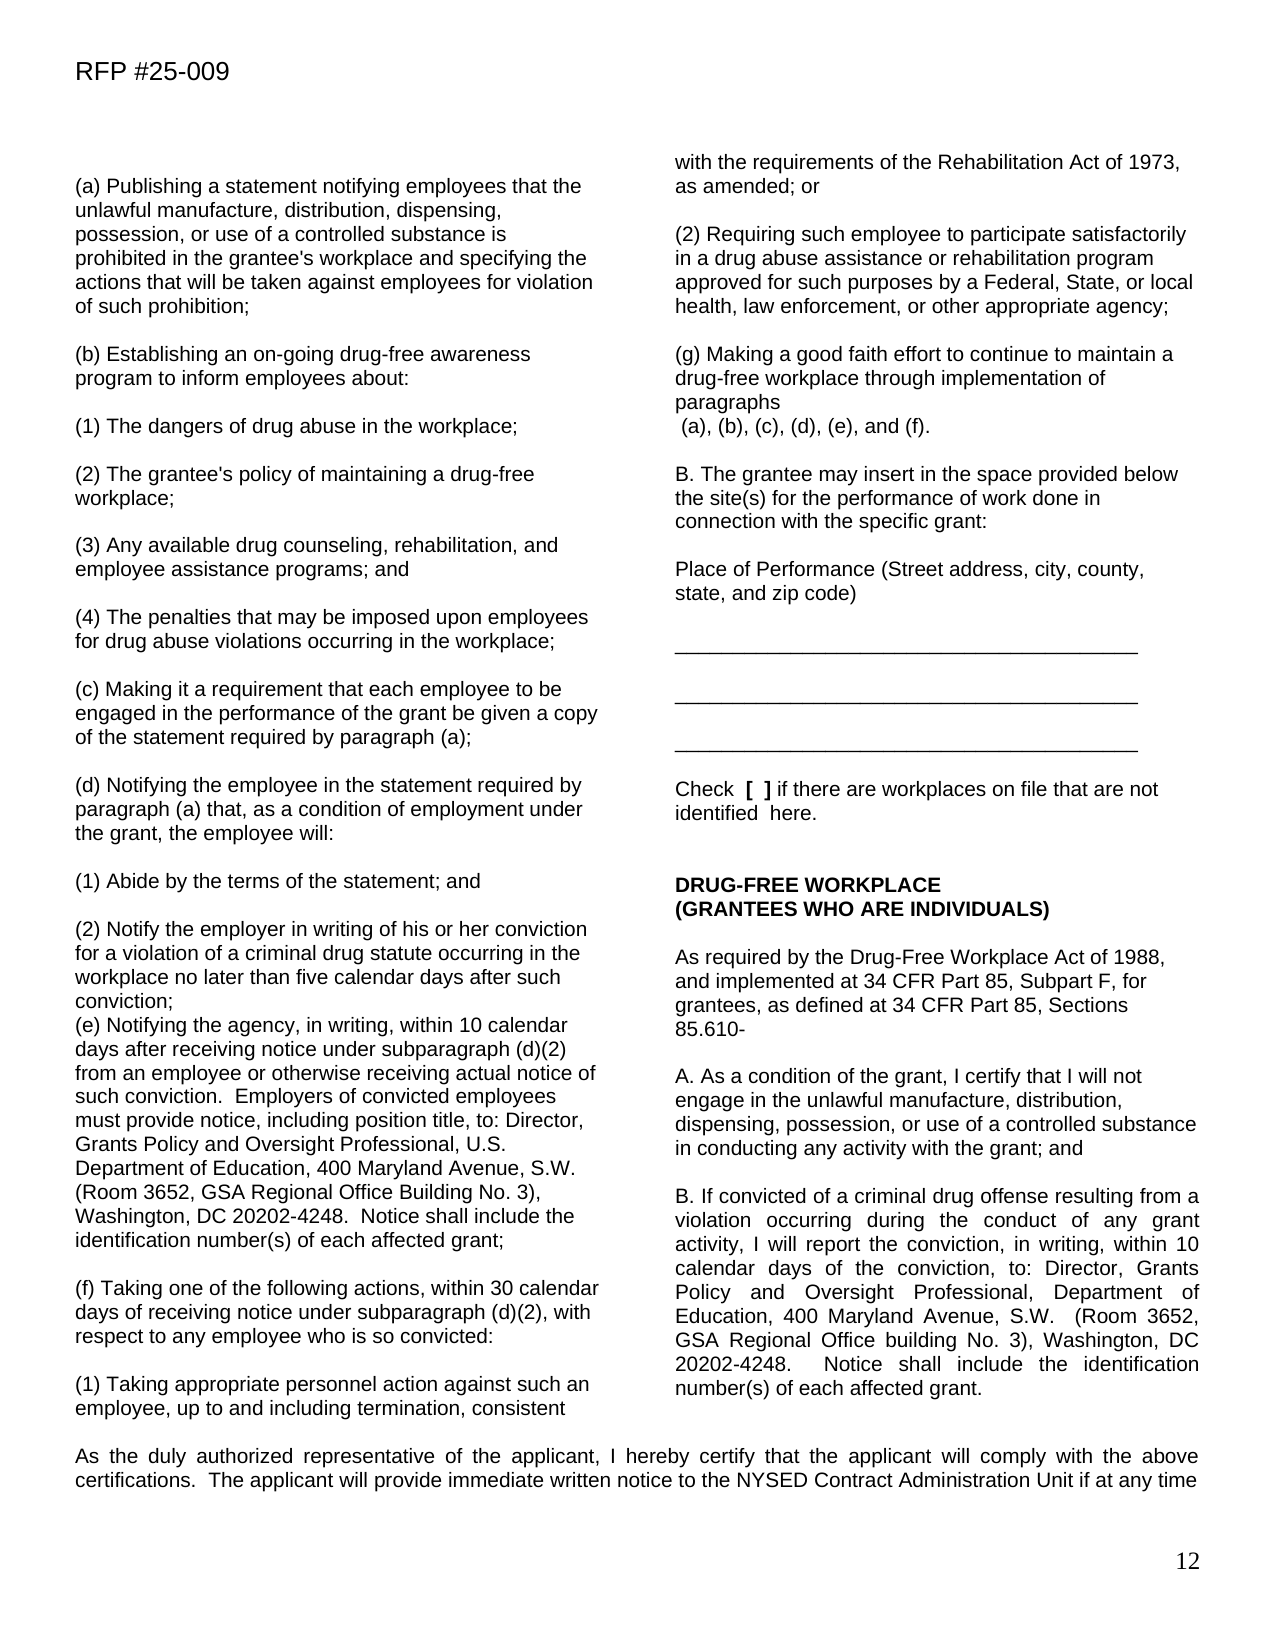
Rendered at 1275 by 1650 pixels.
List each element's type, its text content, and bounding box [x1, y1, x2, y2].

text (f) Taking one of the following actions, within 30 calendar days of receiving notice under subparagraph (d)(2), with respect to any employee who is so convicted: [75, 1276, 600, 1348]
text B. The grantee may insert in the space provided below the site(s) for the performance of work done in connection with the specific grant: [675, 461, 1200, 533]
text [75, 1444, 1200, 1492]
text ________________________________________ [675, 729, 1200, 753]
text (a) Publishing a statement notifying employees that the unlawful manufacture, distribution, dispensing, possession, or use of a controlled substance is prohibited in the grantee's workplace and specifying the actions that will be taken against employees for violation of such prohibition; [75, 174, 600, 318]
text B. If convicted of a criminal drug offense resulting from a violation occurring during the conduct of any grant activity, I will report the conviction, in writing, within 10 calendar days of the conviction, to: Director, Grants Policy and Oversight Professional, Department of Education, 400 Maryland Avenue, S.W. (Room 3652, GSA Regional Office building No. 3), Washington, DC 20202-4248. Notice shall include the identification number(s) of each affected grant. [675, 1184, 1200, 1400]
text (a), (b), (c), (d), (e), and (f). [675, 413, 1200, 437]
text (g) Making a good faith effort to continue to maintain a [675, 342, 1200, 366]
text (1) Taking appropriate personnel action against such an employee, up to and including termination, consistent with the requirements of the Rehabilitation Act of 1973, as amended; or [675, 150, 1200, 198]
text (3) Any available drug counseling, rehabilitation, and employee assistance programs; and [75, 533, 600, 581]
text (d) Notifying the employee in the statement required by paragraph (a) that, as a condition of employment under the grant, the employee will: [75, 773, 600, 845]
text (1) The dangers of drug abuse in the workplace; [75, 413, 600, 437]
text (2) Notify the employer in writing of his or her conviction for a violation of a criminal drug statute occurring in the workplace no later than five calendar days after such conviction; [75, 917, 600, 1012]
text (1) Taking appropriate personnel action against such an employee, up to and including termination, consistent with the requirements of the Rehabilitation Act of 1973, as amended; or [75, 1372, 600, 1420]
text (2) The grantee's policy of maintaining a drug-free workplace; [75, 461, 600, 509]
text (e) Notifying the agency, in writing, within 10 calendar days after receiving notice under subparagraph (d)(2) from an employee or otherwise receiving actual notice of such conviction. Employers of convicted employees must provide notice, including position title, to: Director, Grants Policy and Oversight Professional, U.S. Department of Education, 400 Maryland Avenue, S.W. (Room 3652, GSA Regional Office Building No. 3), Washington, DC 20202-4248. Notice shall include the identification number(s) of each affected grant; [75, 1012, 600, 1252]
text As required by the Drug-Free Workplace Act of 1988, and implemented at 34 CFR Part 85, Subpart F, for grantees, as defined at 34 CFR Part 85, Sections 85.610- [675, 944, 1200, 1040]
text Check [ ] if there are workplaces on file that are not identified here. [675, 777, 1200, 825]
text A. As a condition of the grant, I certify that I will not engage in the unlawful manufacture, distribution, dispensing, possession, or use of a controlled substance in conducting any activity with the grant; and [675, 1064, 1200, 1160]
text (4) The penalties that may be imposed upon employees for drug abuse violations occurring in the workplace; [75, 605, 600, 653]
text (1) Abide by the terms of the statement; and [75, 869, 600, 893]
text (2) Requiring such employee to participate satisfactorily in a drug abuse assistance or rehabilitation program approved for such purposes by a Federal, State, or local health, law enforcement, or other appropriate agency; [675, 222, 1200, 318]
text DRUG-FREE WORKPLACE [675, 873, 1200, 897]
text (c) Making it a requirement that each employee to be engaged in the performance of the grant be given a copy of the statement required by paragraph (a); [75, 677, 600, 749]
text drug-free workplace through implementation of paragraphs [675, 366, 1200, 413]
text ________________________________________ [675, 681, 1200, 705]
text (GRANTEES WHO ARE INDIVIDUALS) [675, 897, 1200, 921]
text Place of Performance (Street address, city, county, state, and zip code) [675, 557, 1200, 605]
text ________________________________________ [675, 631, 1200, 655]
text (b) Establishing an on-going drug-free awareness program to inform employees about: [75, 342, 600, 389]
